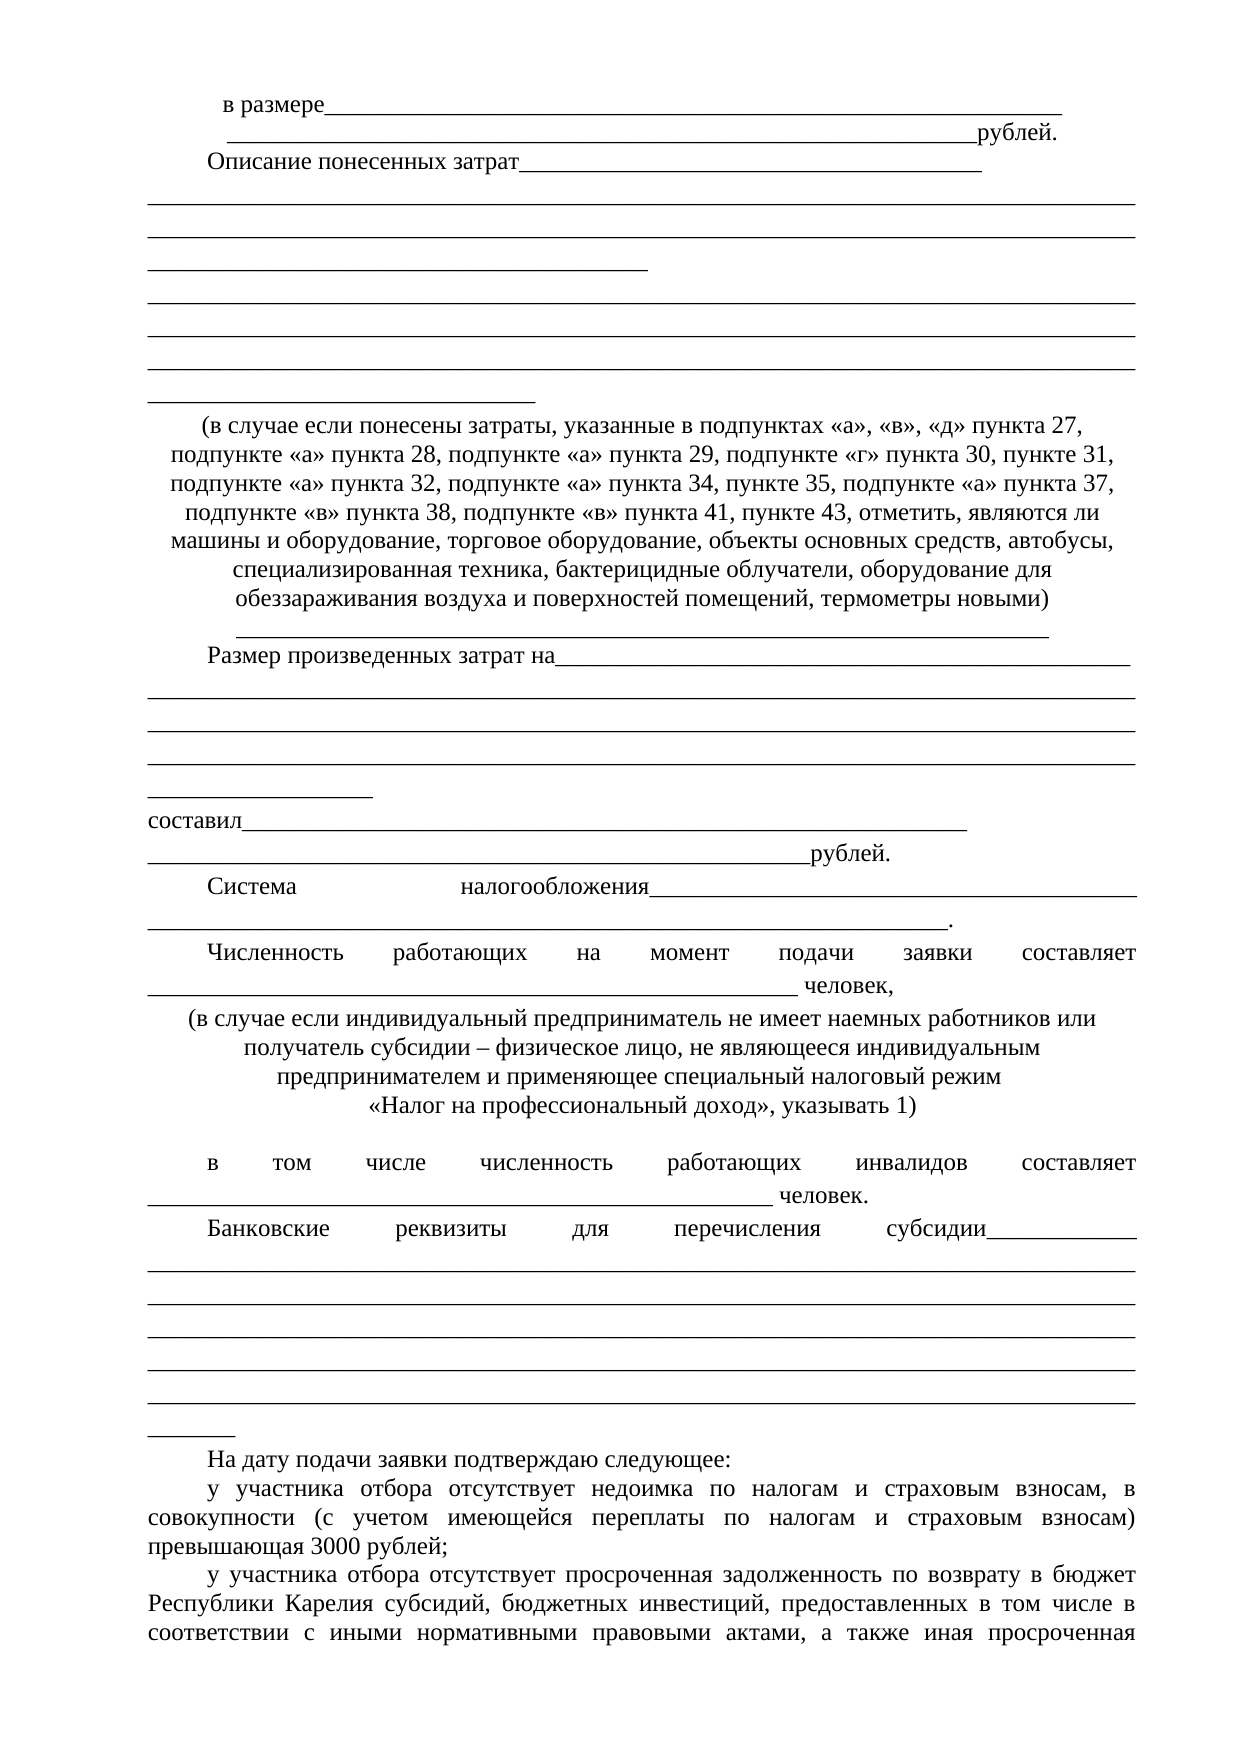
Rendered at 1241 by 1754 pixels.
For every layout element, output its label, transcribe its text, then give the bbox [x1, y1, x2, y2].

text у участника отбора отсутствует недоимка по налогам и страховым взносам, в совокупности (с учетом имеющейся переплаты по налогам и страховым взносам) превышающая 3000 рублей; [148, 1473, 1137, 1559]
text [148, 89, 1137, 146]
text Размер произведенных затрат на_____________________________________________________________________________________________________________________________________________________________________________________________________________________________________________________________________________________________________________ составил__________________________________________________________ _____________________________________________________рублей. [148, 640, 1137, 867]
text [148, 1559, 1137, 1646]
text Система налогообложения_______________________________________ ________________________________________________________________. [148, 871, 1137, 933]
text (в случае если индивидуальный предприниматель не имеет наемных работников или получатель субсидии – физическое лицо, не являющееся индивидуальным предпринимателем и применяющее специальный налоговый режим «Налог на профессиональный доход», указывать 1) [148, 1003, 1137, 1118]
text Банковские реквизиты для перечисления субсидии____________ __________________________________________________________________________________________________________________________________________________________________________________________________________________________________________________________________________________________________________________________________________________________________________________________________________________ [148, 1213, 1137, 1440]
text Описание понесенных затрат_____________________________________ [148, 146, 1137, 175]
text На дату подачи заявки подтверждаю следующее: [148, 1444, 1137, 1473]
text (в случае если понесены затраты, указанные в подпунктах «а», «в», «д» пункта 27, подпункте «а» пункта 28, подпункте «а» пункта 29, подпункте «г» пункта 30, пункте 31, подпункте «а» пункта 32, подпункте «а» пункта 34, пункте 35, подпункте «а» пункта 37, подпункте «в» пункта 38, подпункте «в» пункта 41, пункте 43, отметить, являются ли машины и оборудование, торговое оборудование, объекты основных средств, автобусы, специализированная техника, бактерицидные облучатели, оборудование для обеззараживания воздуха и поверхностей помещений, термометры новыми) _________________________________________________________________ [148, 410, 1137, 640]
text в том числе численность работающих инвалидов составляет __________________________________________________ человек. [148, 1147, 1137, 1209]
text Численность работающих на момент подачи заявки составляет ____________________________________________________ человек, [148, 937, 1137, 999]
text ______________________________________________________________________________________________________________________________________________________________________________________________________ ____________________________________________________________________________________________________________________________________________________________________________________________________________________________________________________________________________ [148, 179, 1137, 406]
